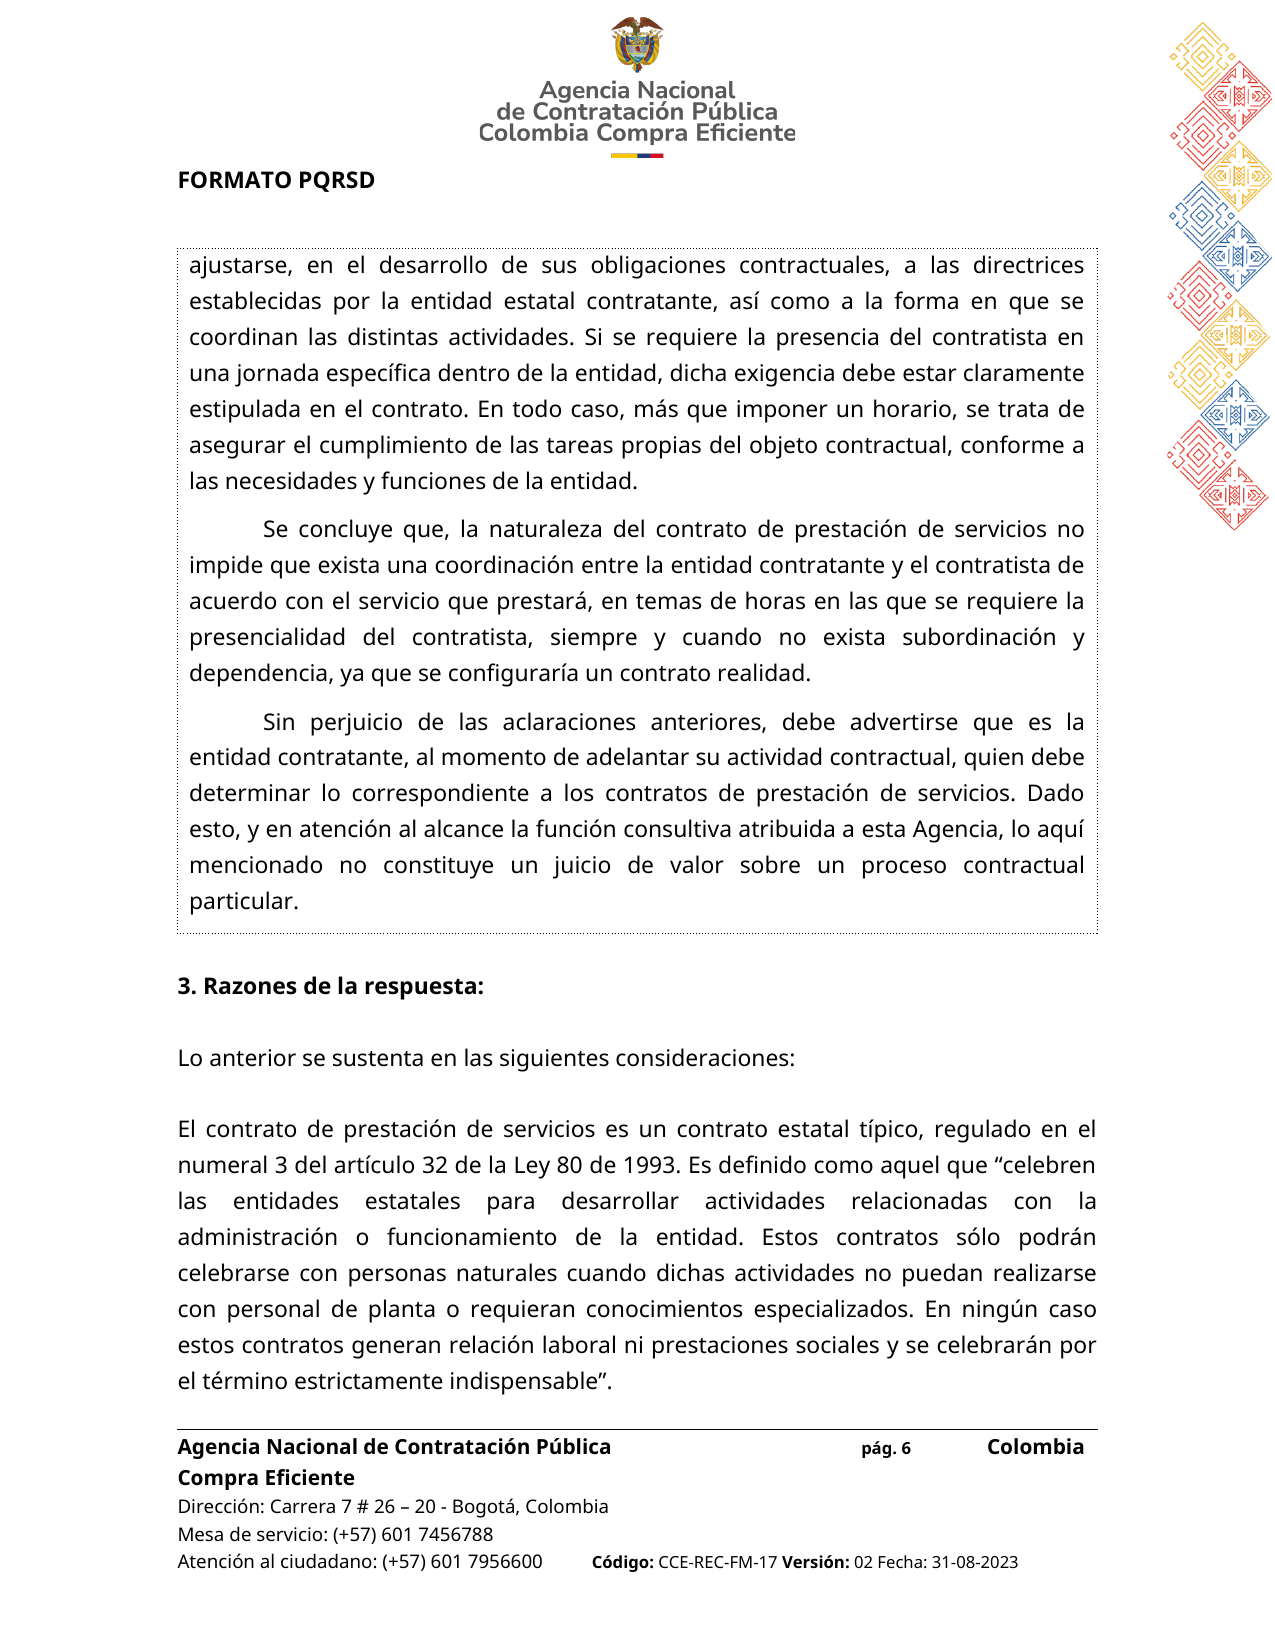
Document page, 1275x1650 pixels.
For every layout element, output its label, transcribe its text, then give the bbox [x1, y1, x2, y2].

text El contrato de prestación de servicios es un contrato estatal típico, regulado en el numeral 3 del artículo 32 de la Ley 80 de 1993. Es definido como aquel que “celebren las entidades estatales para desarrollar actividades relacionadas con la administración o funcionamiento de la entidad. Estos contratos sólo podrán celebrarse con personas naturales cuando dichas actividades no puedan realizarse con personal de planta o requieran conocimientos especializados. En ningún caso estos contratos generan relación laboral ni prestaciones sociales y se celebrarán por el término estrictamente indispensable”. [177, 1113, 1098, 1396]
picture [479, 17, 796, 158]
text Lo anterior se sustenta en las siguientes consideraciones: [177, 1042, 1098, 1073]
list 3. Razones de la respuesta: [177, 970, 1098, 1001]
picture [1165, 22, 1272, 528]
